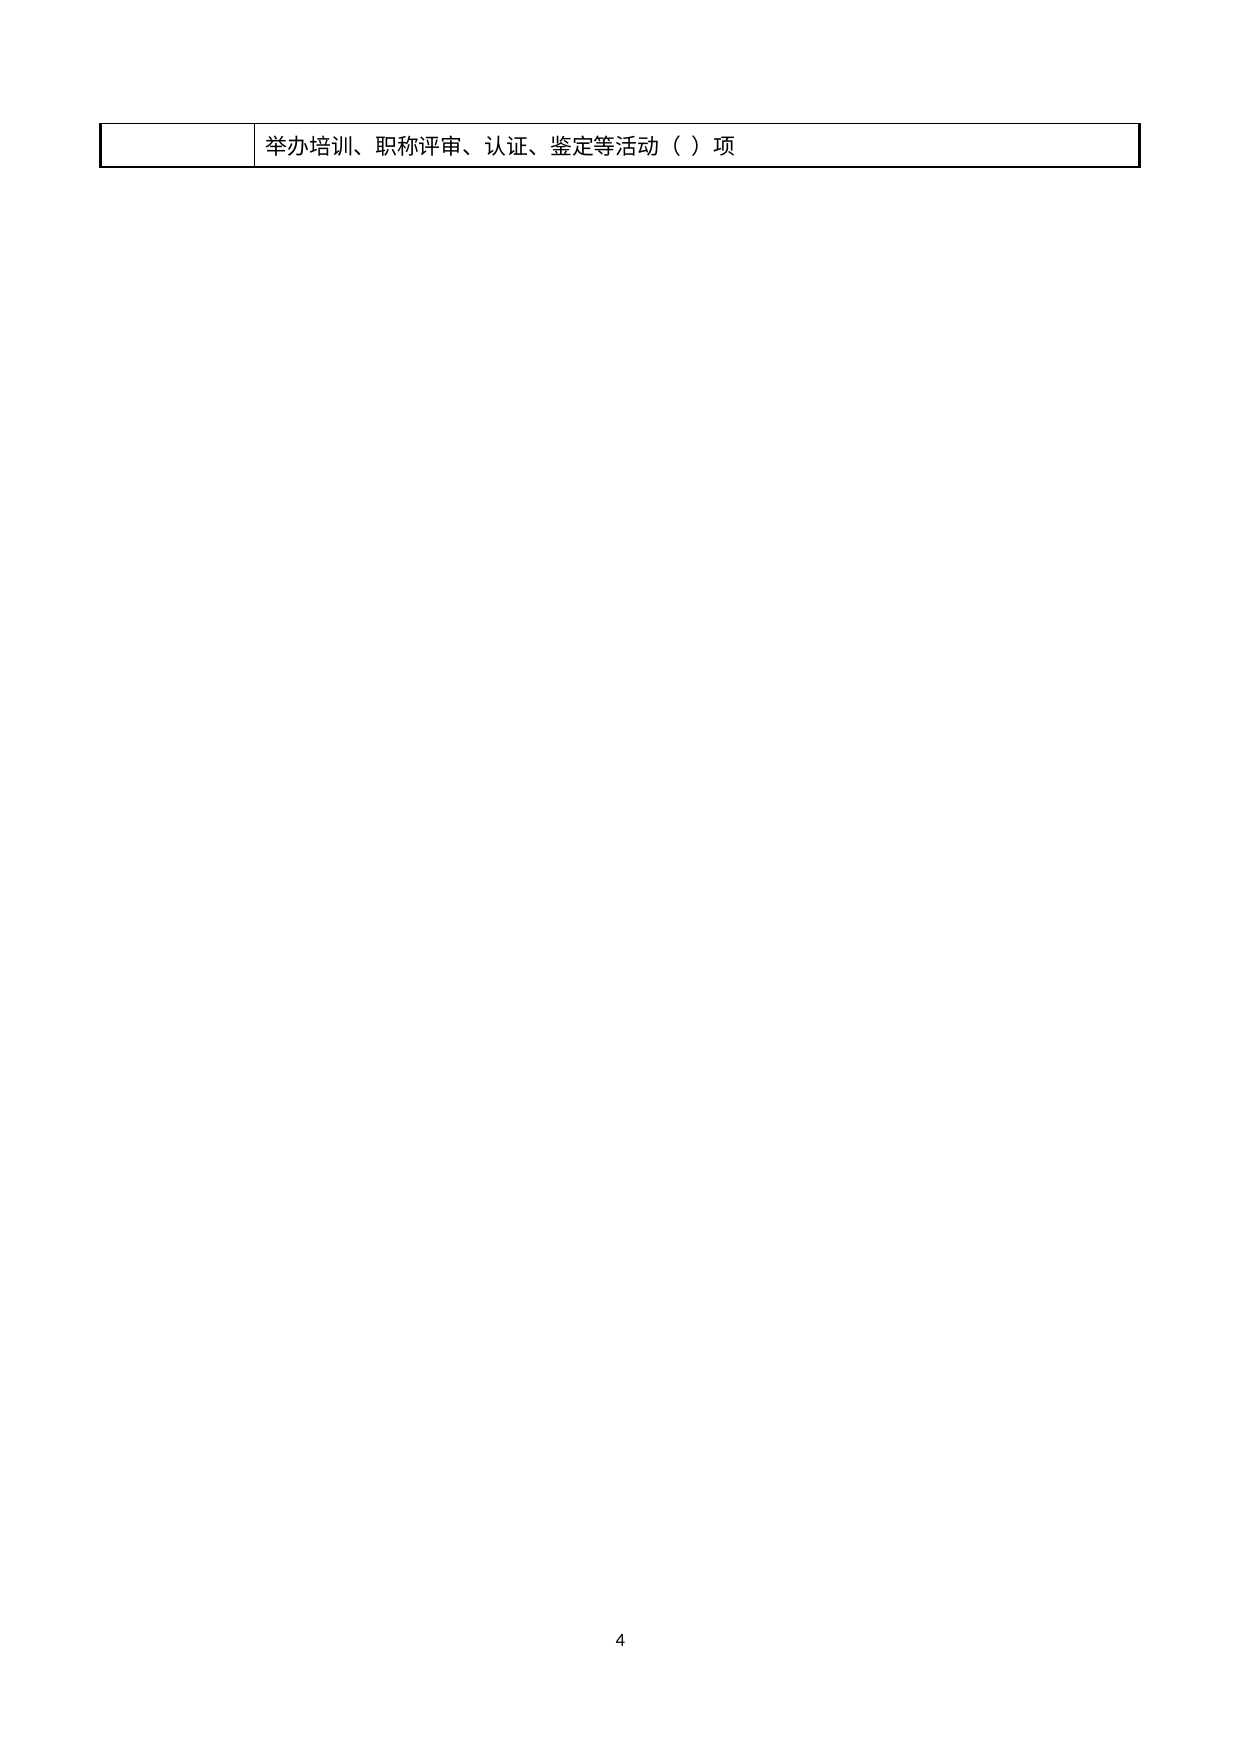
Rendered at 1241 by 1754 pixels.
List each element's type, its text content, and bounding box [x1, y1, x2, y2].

table_cell 举办培训、职称评审、认证、鉴定等活动（ ）项 [255, 124, 1138, 166]
